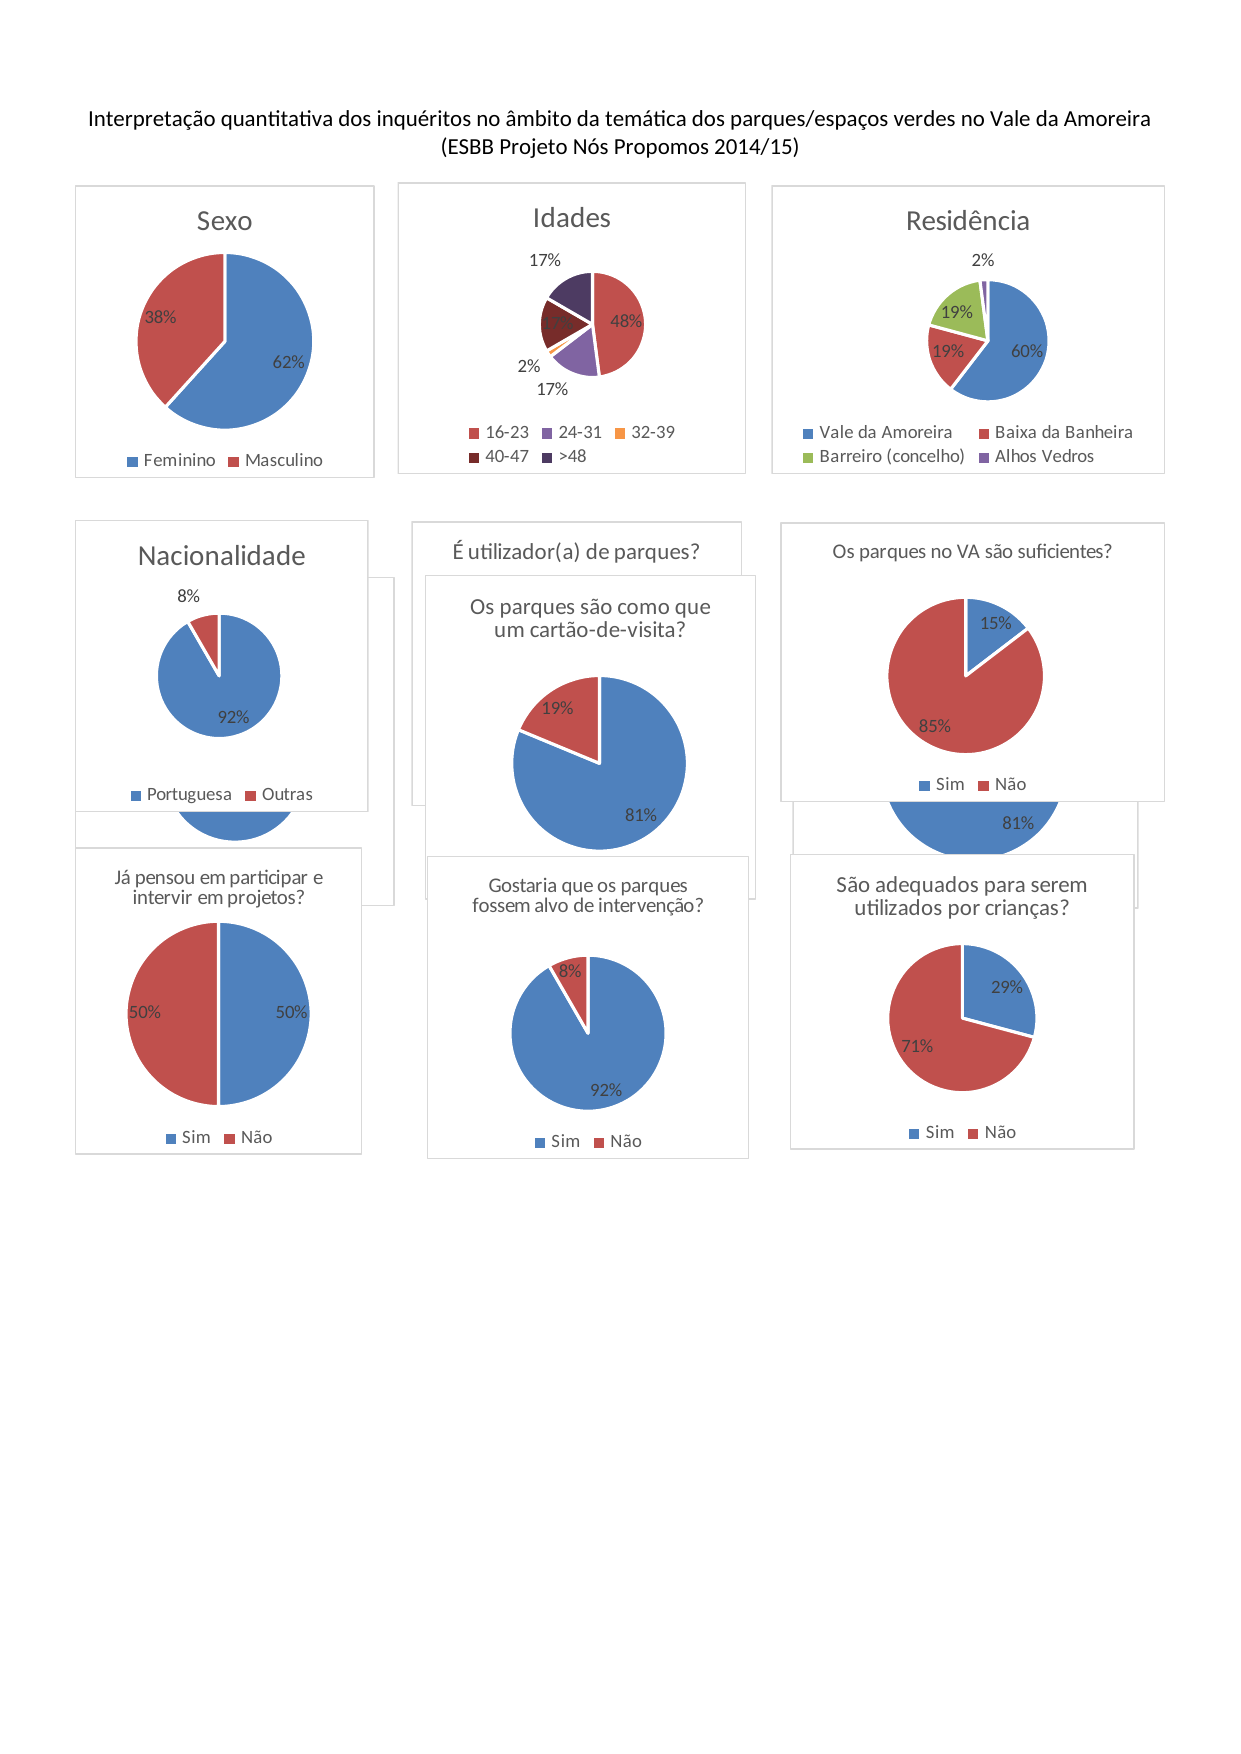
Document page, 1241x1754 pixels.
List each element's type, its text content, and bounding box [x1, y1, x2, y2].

text Interpretação quantitativa dos inquéritos no âmbito da temática dos parques/espaços verdes no Vale da Amoreira (ESBB Projeto Nós Propomos 2014/15) [75, 104, 1165, 160]
